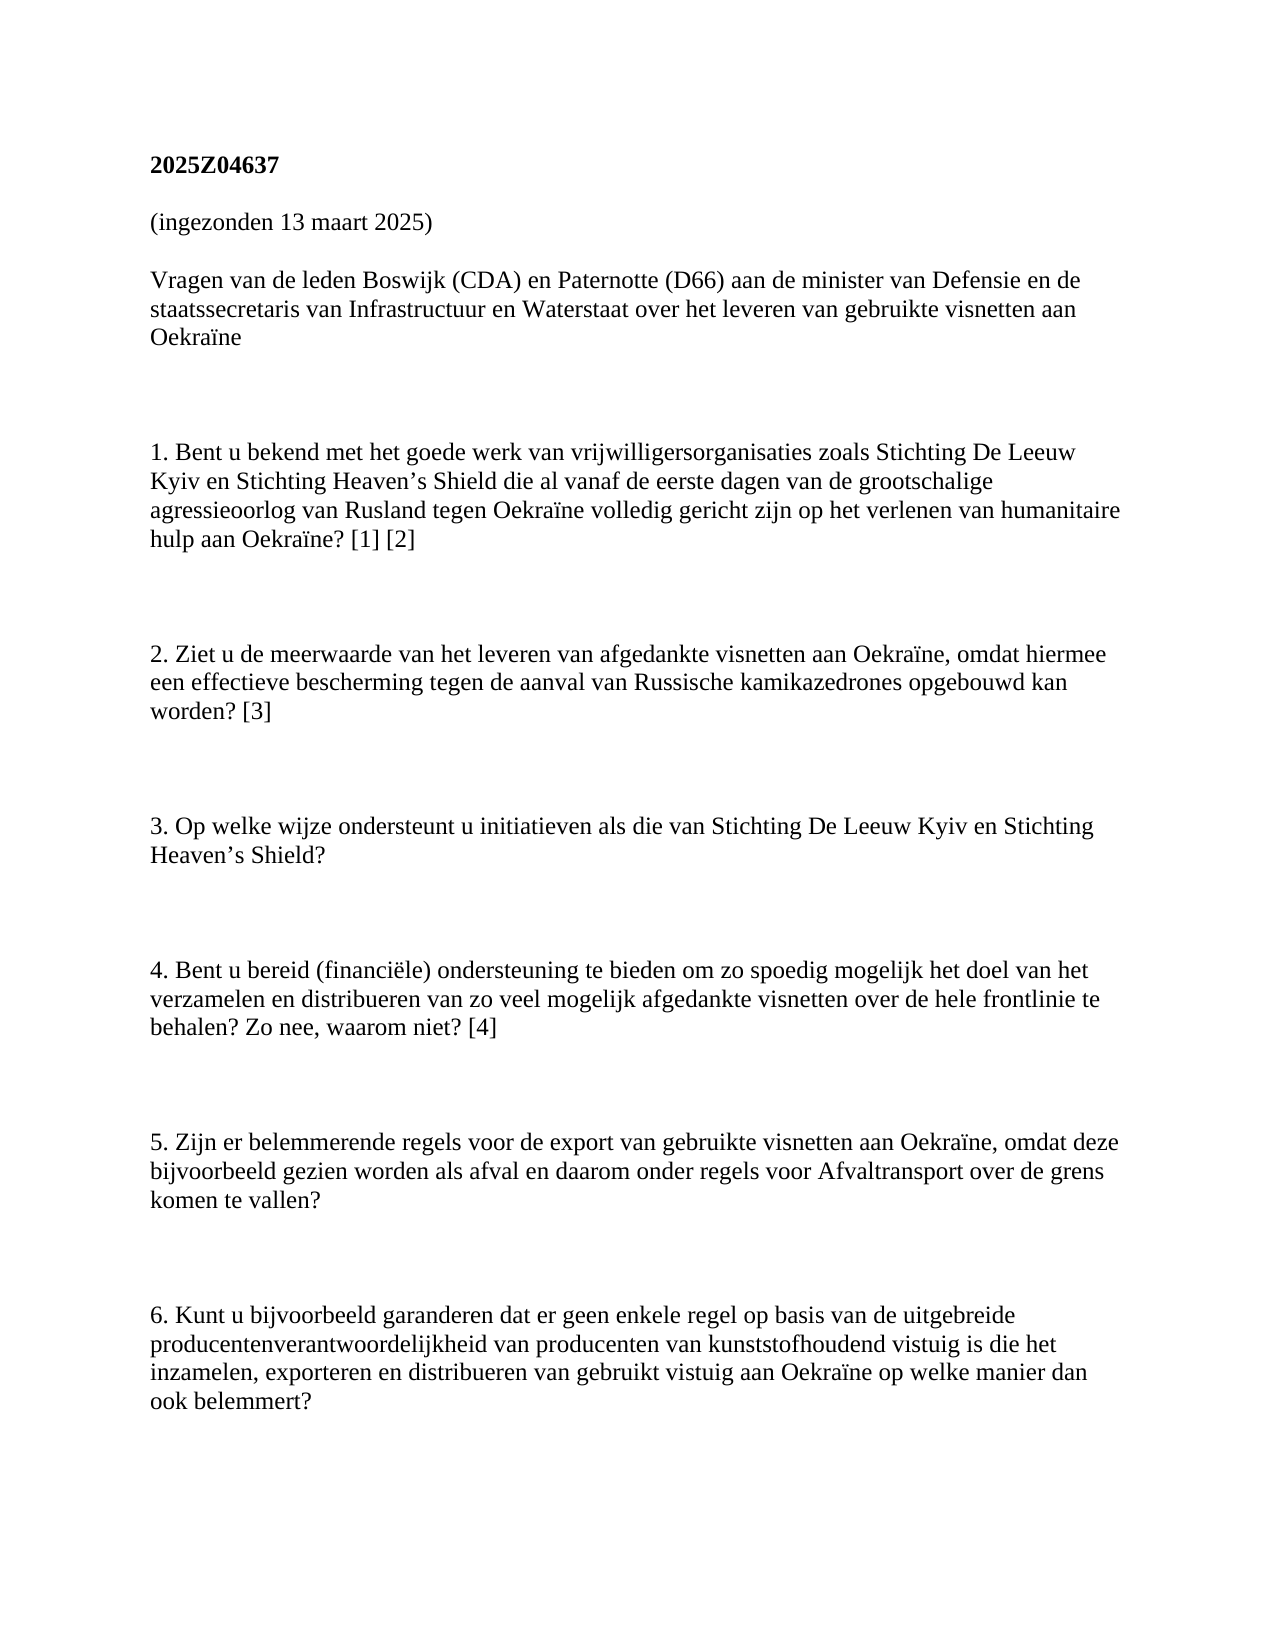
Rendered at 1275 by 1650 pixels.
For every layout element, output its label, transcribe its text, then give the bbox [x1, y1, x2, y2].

text 4. Bent u bereid (financiële) ondersteuning te bieden om zo spoedig mogelijk het doel van het verzamelen en distribueren van zo veel mogelijk afgedankte visnetten over de hele frontlinie te behalen? Zo nee, waarom niet? [4] [150, 955, 1125, 1070]
text 2025Z04637 [150, 150, 1125, 207]
text 2. Ziet u de meerwaarde van het leveren van afgedankte visnetten aan Oekraïne, omdat hiermee een effectieve bescherming tegen de aanval van Russische kamikazedrones opgebouwd kan worden? [3] [150, 639, 1125, 754]
text 1. Bent u bekend met het goede werk van vrijwilligersorganisaties zoals Stichting De Leeuw Kyiv en Stichting Heaven’s Shield die al vanaf de eerste dagen van de grootschalige agressieoorlog van Rusland tegen Oekraïne volledig gericht zijn op het verlenen van humanitaire hulp aan Oekraïne? [1] [2] [150, 437, 1125, 581]
text (ingezonden 13 maart 2025) [150, 207, 1125, 265]
text Vragen van de leden Boswijk (CDA) en Paternotte (D66) aan de minister van Defensie en de staatssecretaris van Infrastructuur en Waterstaat over het leveren van gebruikte visnetten aan Oekraïne [150, 265, 1125, 380]
text 5. Zijn er belemmerende regels voor de export van gebruikte visnetten aan Oekraïne, omdat deze bijvoorbeeld gezien worden als afval en daarom onder regels voor Afvaltransport over de grens komen te vallen? [150, 1127, 1125, 1242]
text 6. Kunt u bijvoorbeeld garanderen dat er geen enkele regel op basis van de uitgebreide producentenverantwoordelijkheid van producenten van kunststofhoudend vistuig is die het inzamelen, exporteren en distribueren van gebruikt vistuig aan Oekraïne op welke manier dan ook belemmert? [150, 1300, 1125, 1444]
text 3. Op welke wijze ondersteunt u initiatieven als die van Stichting De Leeuw Kyiv en Stichting Heaven’s Shield? [150, 811, 1125, 897]
